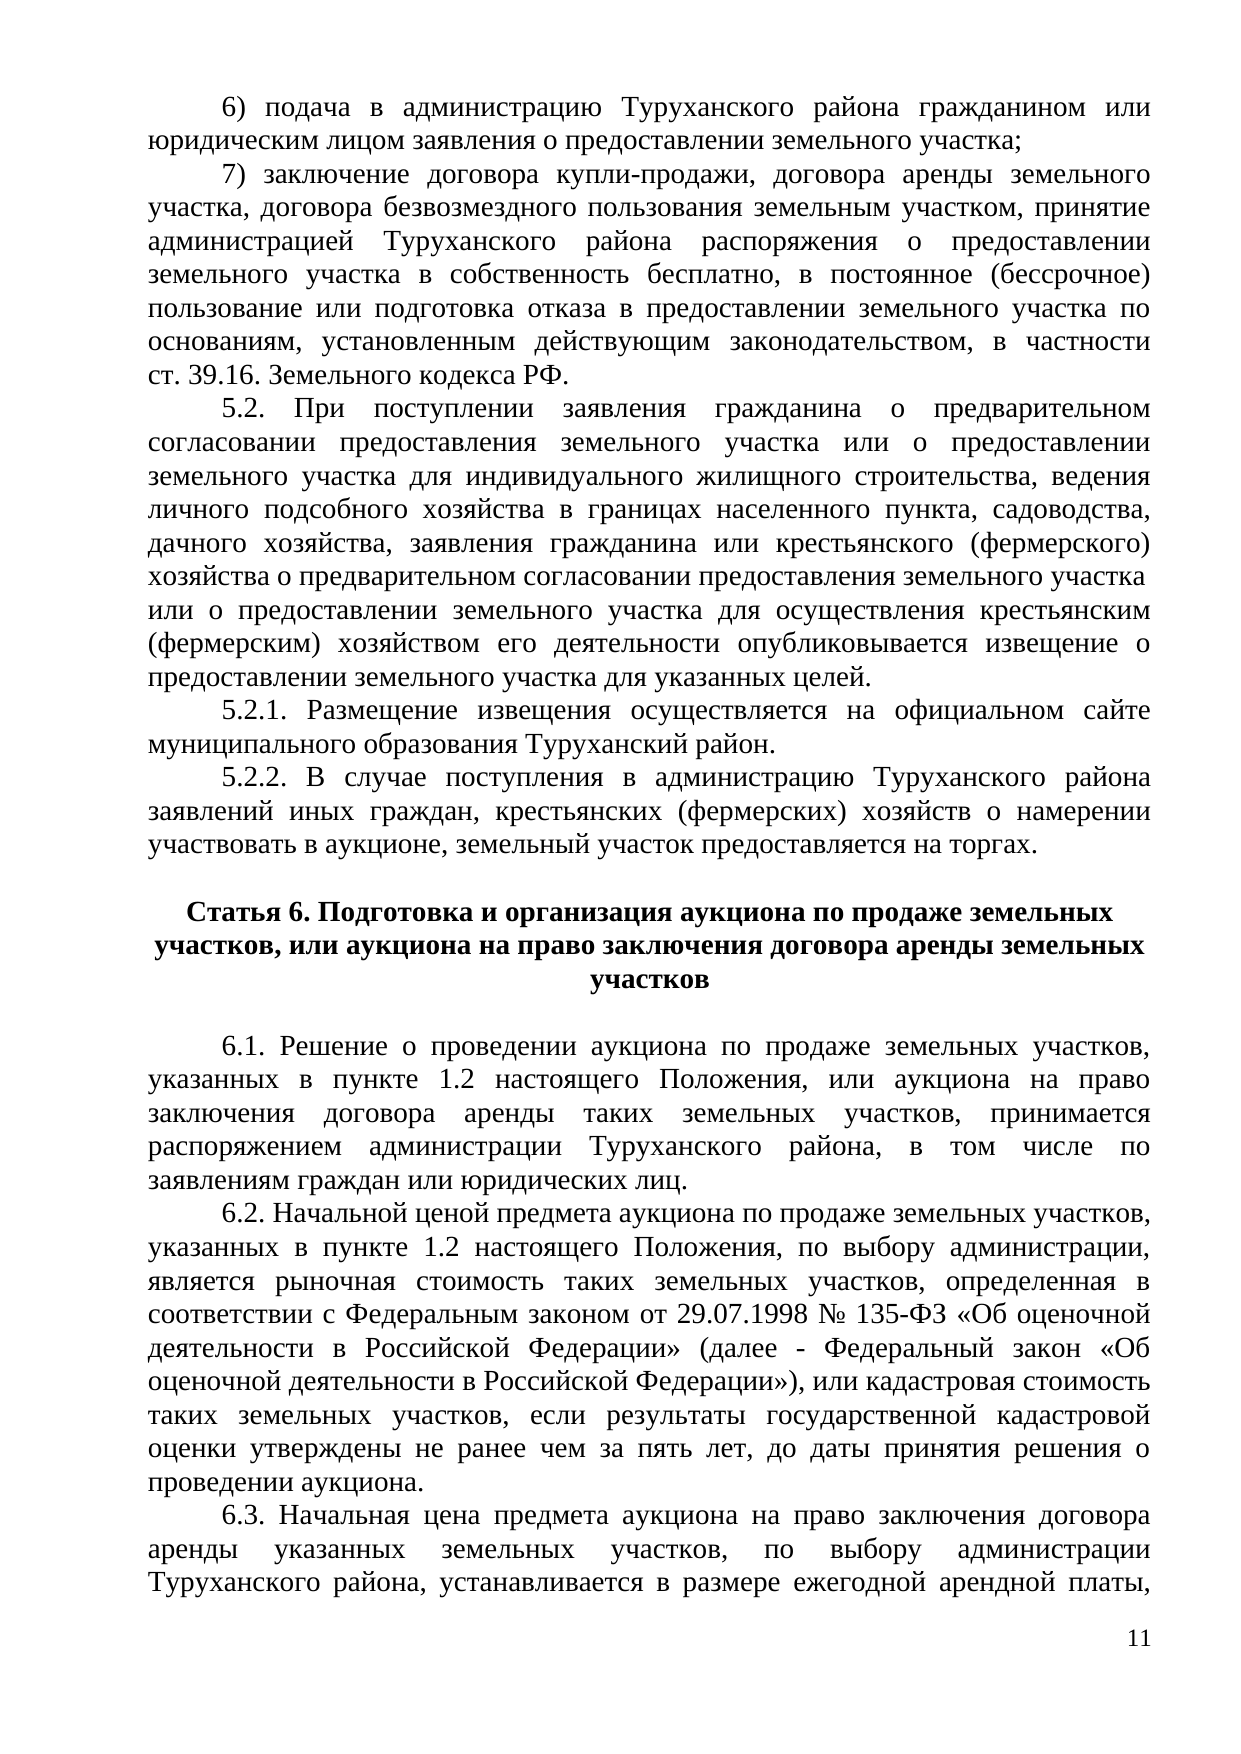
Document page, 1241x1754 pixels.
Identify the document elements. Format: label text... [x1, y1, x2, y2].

text 5.2.2. В случае поступления в администрацию Туруханского района заявлений иных граждан, крестьянских (фермерских) хозяйств о намерении участвовать в аукционе, земельный участок предоставляется на торгах. [148, 759, 1152, 860]
text Статья 6. Подготовка и организация аукциона по продаже земельных участков, или аукциона на право заключения договора аренды земельных участков [148, 894, 1152, 994]
text 7) заключение договора купли-продажи, договора аренды земельного участка, договора безвозмездного пользования земельным участком, принятие администрацией Туруханского района распоряжения о предоставлении земельного участка в собственность бесплатно, в постоянное (бессрочное) пользование или подготовка отказа в предоставлении земельного участка по основаниям, установленным действующим законодательством, в частности ст. 39.16. Земельного кодекса РФ. [148, 156, 1152, 391]
text или о предоставлении земельного участка для осуществления крестьянским (фермерским) хозяйством его деятельности опубликовывается извещение о предоставлении земельного участка для указанных целей. [148, 592, 1152, 692]
text 6) подача в администрацию Туруханского района гражданином или юридическим лицом заявления о предоставлении земельного участка; [148, 89, 1152, 156]
text 5.2.1. Размещение извещения осуществляется на официальном сайте муниципального образования Туруханский район. [148, 692, 1152, 759]
text 5.2. При поступлении заявления гражданина о предварительном согласовании предоставления земельного участка или о предоставлении земельного участка для индивидуального жилищного строительства, ведения личного подсобного хозяйства в границах населенного пункта, садоводства, дачного хозяйства, заявления гражданина или крестьянского (фермерского) хозяйства о предварительном согласовании предоставления земельного участка [148, 391, 1152, 592]
text 6.2. Начальной ценой предмета аукциона по продаже земельных участков, указанных в пункте 1.2 настоящего Положения, по выбору администрации, является рыночная стоимость таких земельных участков, определенная в соответствии с Федеральным законом от 29.07.1998 № 135-ФЗ «Об оценочной деятельности в Российской Федерации» (далее - Федеральный закон «Об оценочной деятельности в Российской Федерации»), или кадастровая стоимость таких земельных участков, если результаты государственной кадастровой оценки утверждены не ранее чем за пять лет, до даты принятия решения о проведении аукциона. [148, 1196, 1152, 1497]
text 6.1. Решение о проведении аукциона по продаже земельных участков, указанных в пункте 1.2 настоящего Положения, или аукциона на право заключения договора аренды таких земельных участков, принимается распоряжением администрации Туруханского района, в том числе по заявлениям граждан или юридических лиц. [148, 1028, 1152, 1196]
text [148, 1497, 1152, 1598]
